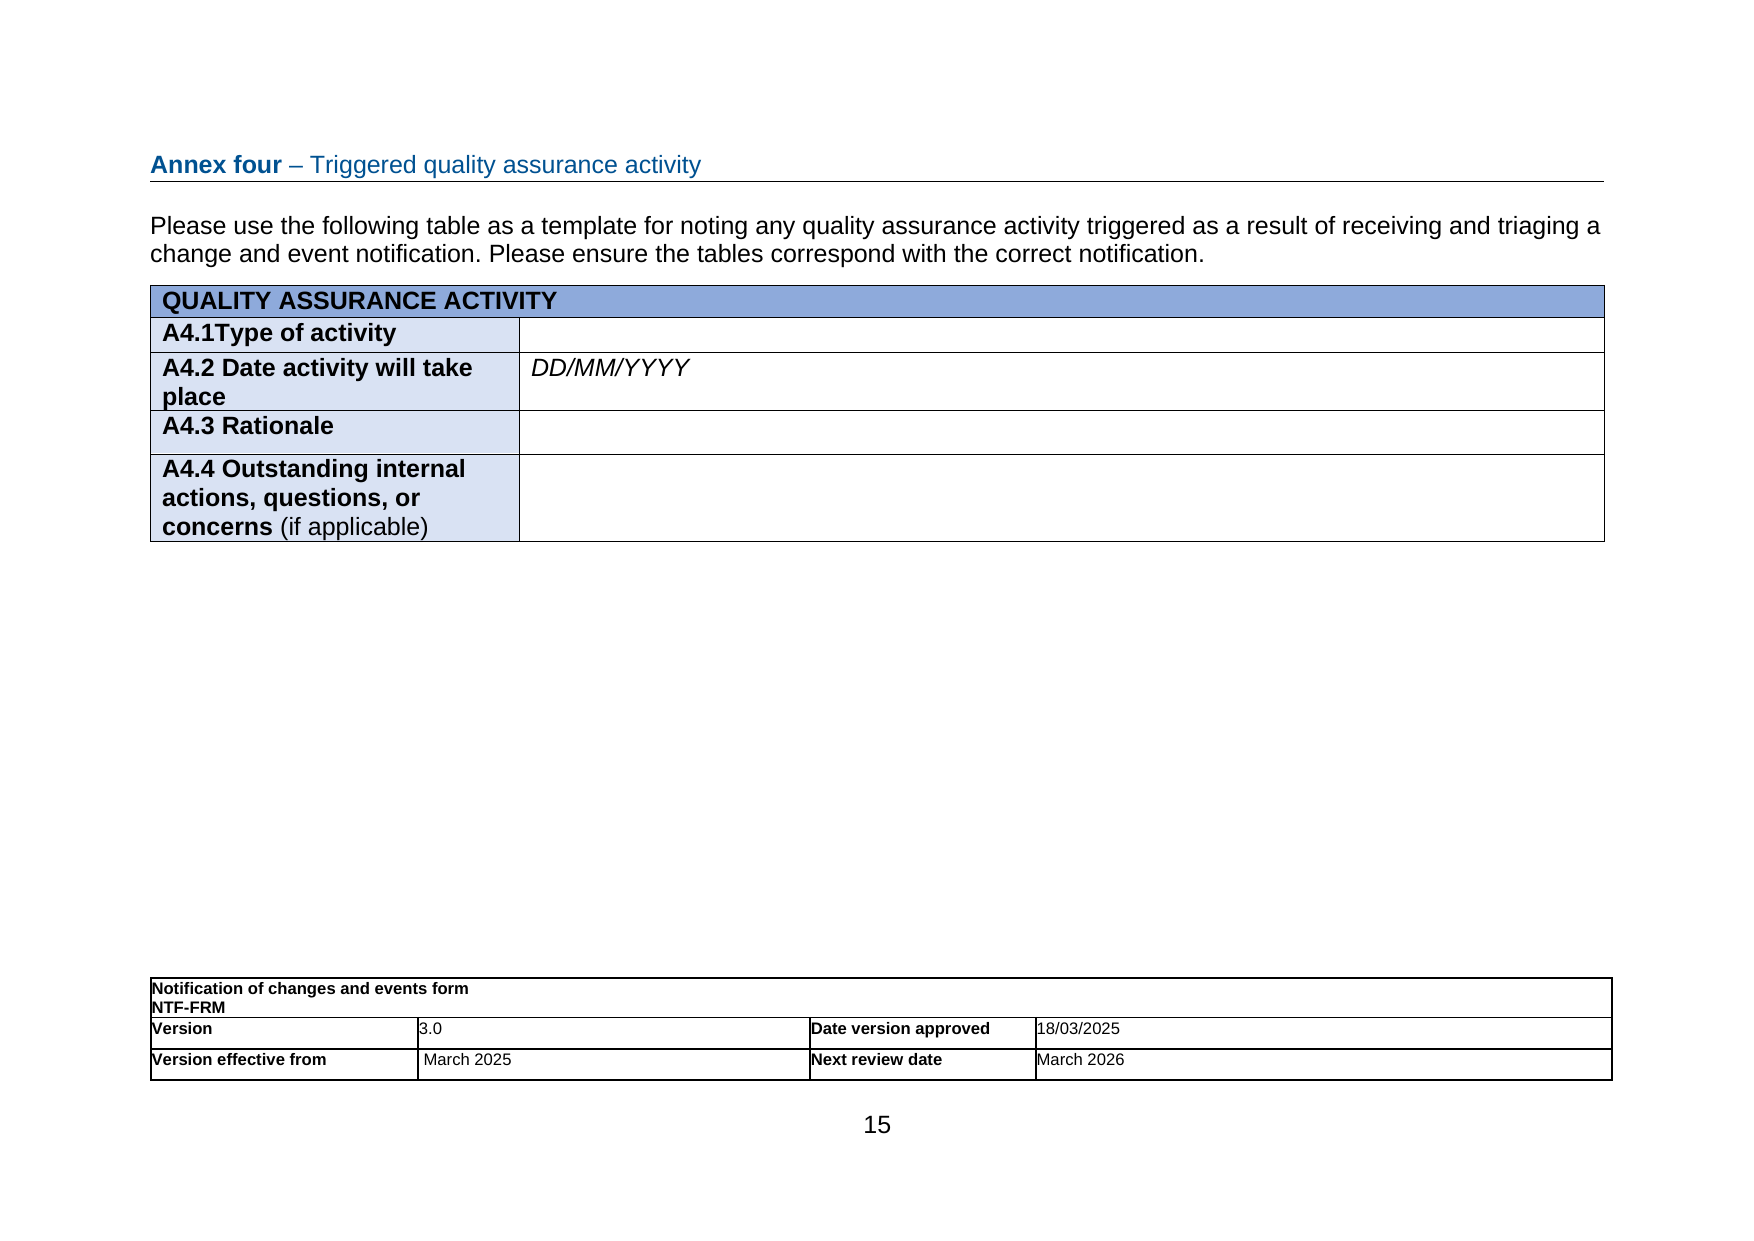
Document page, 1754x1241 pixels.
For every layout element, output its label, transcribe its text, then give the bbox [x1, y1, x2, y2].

table_cell A4.4 Outstanding internal actions, questions, or concerns (if applicable) [151, 455, 519, 541]
table_cell [520, 411, 1604, 453]
text Please use the following table as a template for noting any quality assurance activity triggered as a result of receiving and triaging a change and event notification. Please ensure the tables correspond with the correct notification. [150, 211, 1604, 268]
table_cell [520, 318, 1604, 352]
table_cell A4.2 Date activity will take place [151, 353, 519, 410]
text Annex four – Triggered quality assurance activity [150, 150, 1604, 181]
table_cell A4.1Type of activity [151, 318, 519, 352]
table_cell DD/MM/YYYY [520, 353, 1604, 410]
table_header QUALITY ASSURANCE ACTIVITY [151, 286, 1604, 317]
table_cell [520, 455, 1604, 541]
table_cell A4.3 Rationale [151, 411, 519, 453]
